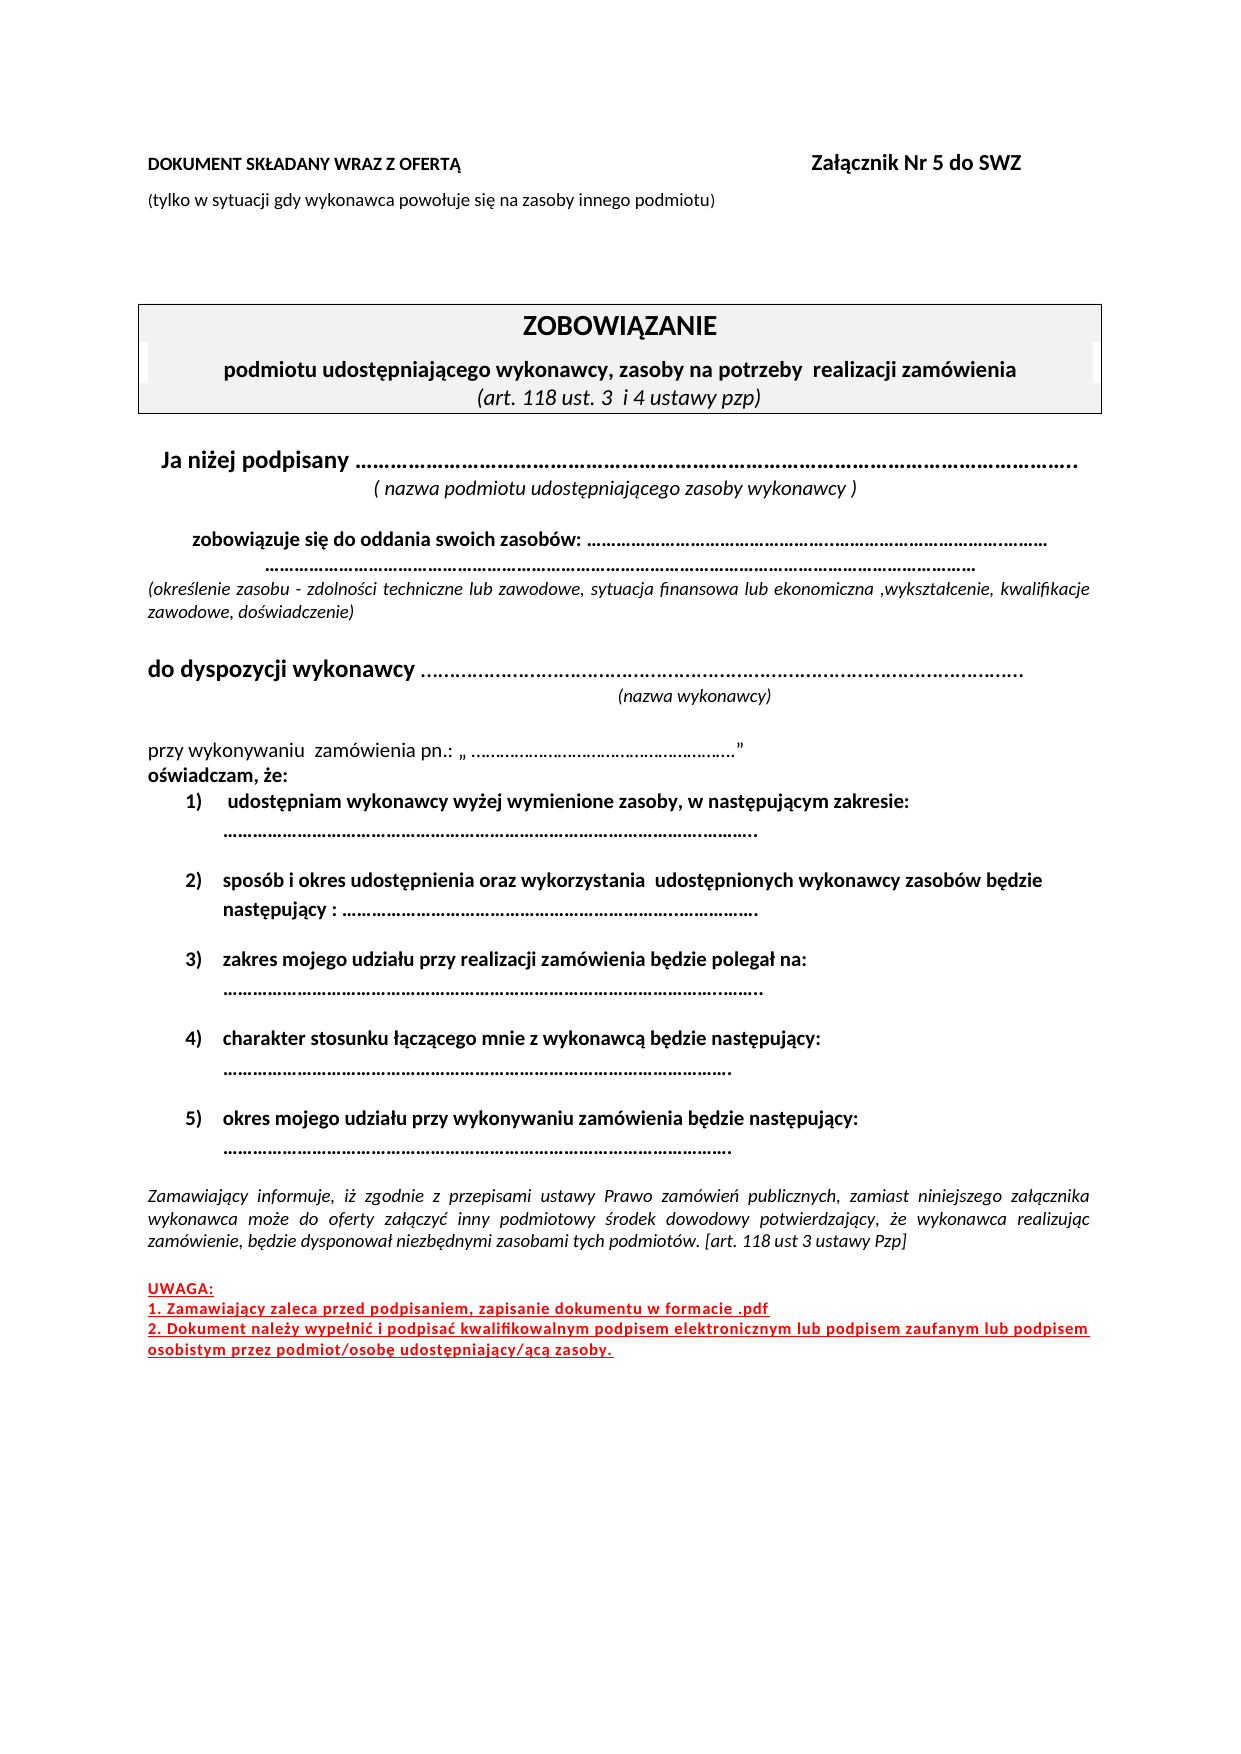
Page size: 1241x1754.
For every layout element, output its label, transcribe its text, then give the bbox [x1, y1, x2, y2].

text ……………………………………………………………………………………………………………………………… [148, 551, 1093, 577]
text 2. Dokument należy wypełnić i podpisać kwalifikowalnym podpisem elektronicznym lub podpisem zaufanym lub podpisem osobistym przez podmiot/osobę udostępniający/ącą zasoby. [148, 1319, 1093, 1359]
text przy wykonywaniu zamówienia pn.: „ ……………………………………………….” [148, 737, 1093, 763]
text ZOBOWIĄZANIE [139, 305, 1101, 342]
list zakres mojego udziału przy realizacji zamówienia będzie polegał na: ………………………………………………………………………………………..…….. [185, 946, 1093, 1001]
text Ja niżej podpisany ………………………………………………………………………………………………………….. [148, 445, 1093, 475]
text (tylko w sytuacji gdy wykonawca powołuje się na zasoby innego podmiotu) [148, 188, 1093, 211]
list charakter stosunku łączącego mnie z wykonawcą będzie następujący: …………………………………………………………………………………………. [185, 1026, 1093, 1080]
text 1. Zamawiający zaleca przed podpisaniem, zapisanie dokumentu w formacie .pdf [148, 1298, 1093, 1319]
list udostępniam wykonawcy wyżej wymienione zasoby, w następującym zakresie: …………………………………………………………………………………….……….. [185, 788, 1093, 843]
text UWAGA: [148, 1278, 1093, 1298]
text do dyspozycji wykonawcy …………………………………………………………………………………………… [148, 653, 1093, 684]
text podmiotu udostępniającego wykonawcy, zasoby na potrzeby realizacji zamówienia [148, 355, 1093, 380]
text DOKUMENT SKŁADANY WRAZ Z OFERTĄ Załącznik Nr 5 do SWZ [148, 148, 1093, 176]
text (art. 118 ust. 3 i 4 ustawy pzp) [139, 380, 1101, 413]
text zobowiązuje się do oddania swoich zasobów: …………………………………………..…………………………….……… [148, 526, 1093, 551]
text oświadczam, że: [148, 763, 1093, 788]
list okres mojego udziału przy wykonywaniu zamówienia będzie następujący: …………………………………………………………………………………………. [185, 1105, 1093, 1159]
text Zamawiający informuje, iż zgodnie z przepisami ustawy Prawo zamówień publicznych, zamiast niniejszego załącznika wykonawca może do oferty załączyć inny podmiotowy środek dowodowy potwierdzający, że wykonawca realizując zamówienie, będzie dysponował niezbędnymi zasobami tych podmiotów. [art. 118 ust 3 ustawy Pzp] [148, 1184, 1093, 1253]
text (określenie zasobu - zdolności techniczne lub zawodowe, sytuacja finansowa lub ekonomiczna ,wykształcenie, kwalifikacje zawodowe, doświadczenie) [148, 577, 1093, 623]
text ( nazwa podmiotu udostępniającego zasoby wykonawcy ) [148, 475, 1093, 501]
text (nazwa wykonawcy) [148, 684, 1093, 707]
list sposób i okres udostępnienia oraz wykorzystania udostępnionych wykonawcy zasobów będzie następujący : …………………………………………………………..……………. [185, 867, 1093, 922]
